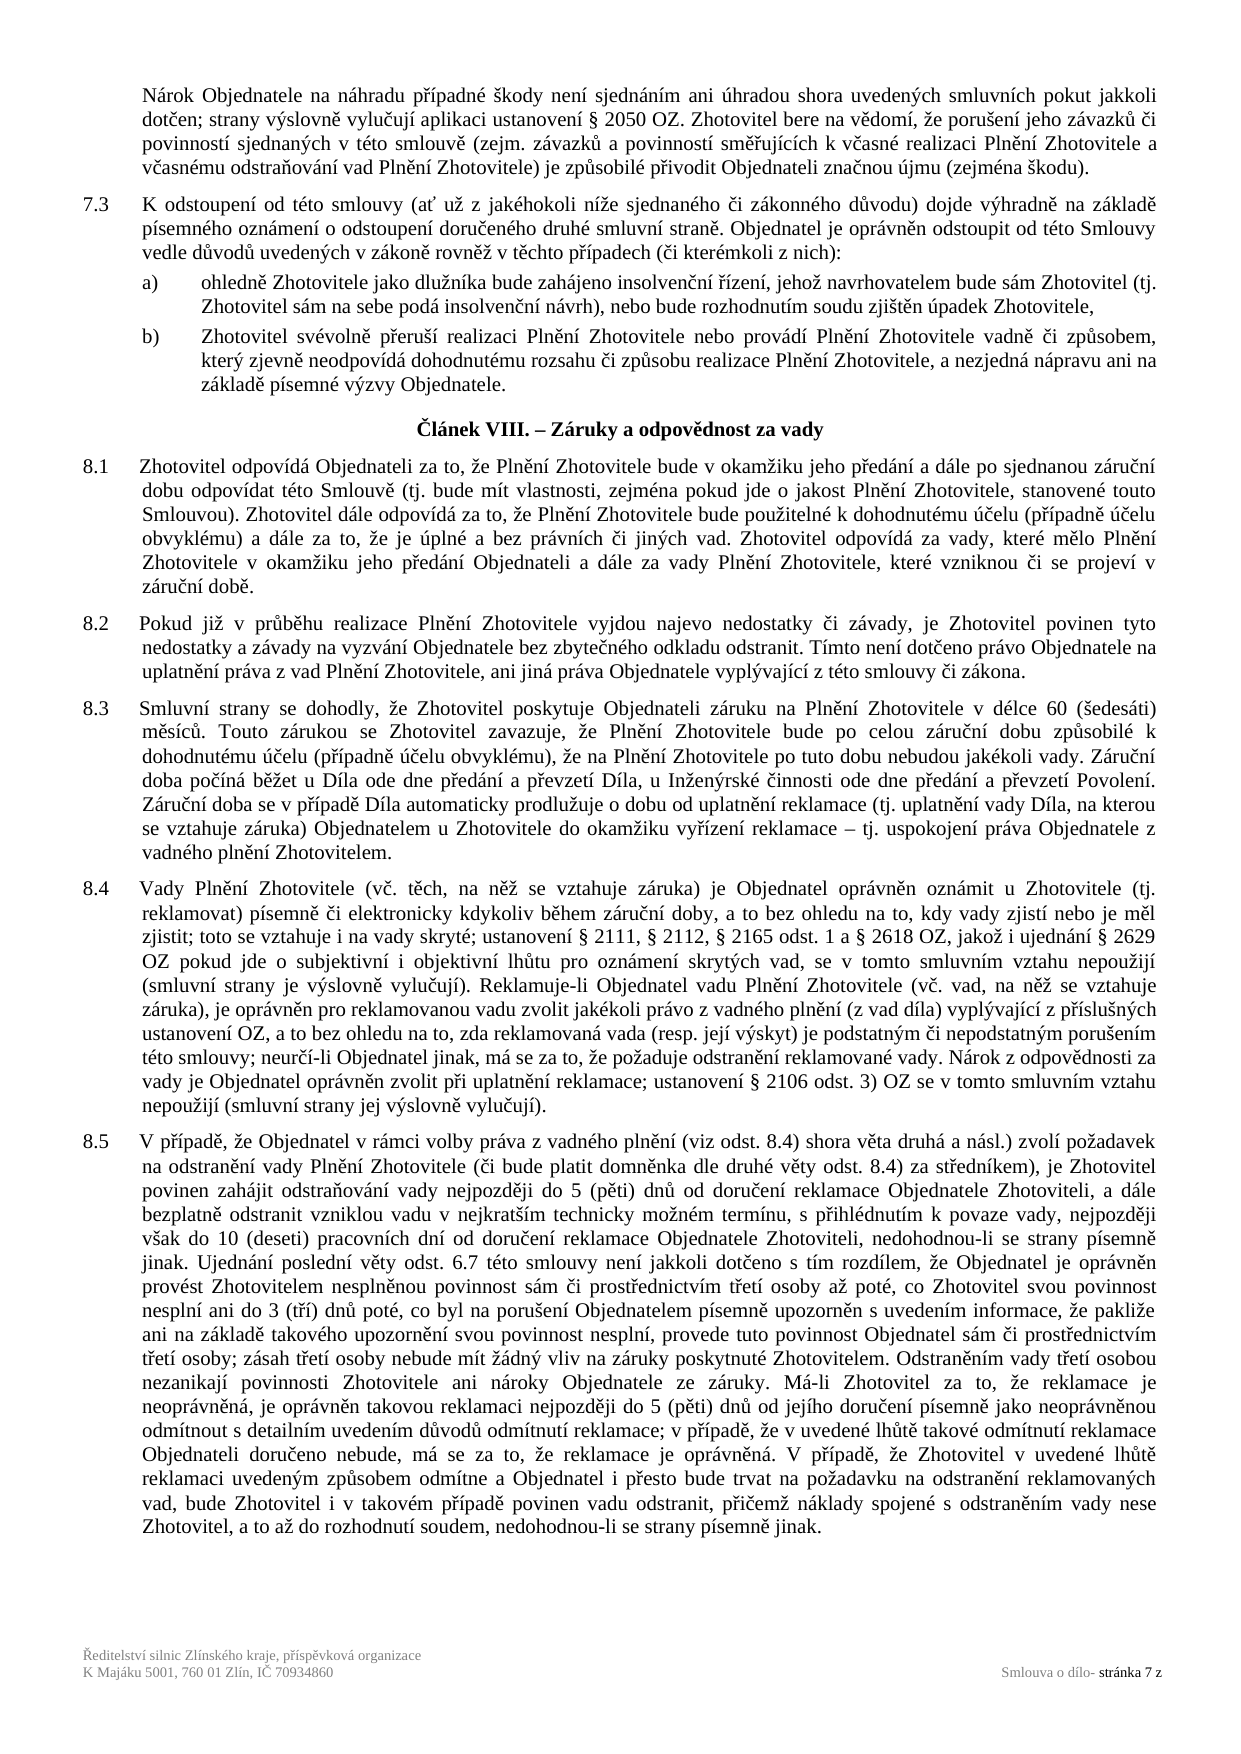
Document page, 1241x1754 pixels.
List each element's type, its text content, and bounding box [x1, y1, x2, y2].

list V případě, že Objednatel v rámci volby práva z vadného plnění (viz odst. 8.4) shora věta druhá a násl.) zvolí požadavek na odstranění vady Plnění Zhotovitele (či bude platit domněnka dle druhé věty odst. 8.4) za středníkem), je Zhotovitel povinen zahájit odstraňování vady nejpozději do 5 (pěti) dnů od doručení reklamace Objednatele Zhotoviteli, a dále bezplatně odstranit vzniklou vadu v nejkratším technicky možném termínu, s přihlédnutím k povaze vady, nejpozději však do 10 (deseti) pracovních dní od doručení reklamace Objednatele Zhotoviteli, nedohodnou-li se strany písemně jinak. Ujednání poslední věty odst. 6.7 této smlouvy není jakkoli dotčeno s tím rozdílem, že Objednatel je oprávněn provést Zhotovitelem nesplněnou povinnost sám či prostřednictvím třetí osoby až poté, co Zhotovitel svou povinnost nesplní ani do 3 (tří) dnů poté, co byl na porušení Objednatelem písemně upozorněn s uvedením informace, že pakliže ani na základě takového upozornění svou povinnost nesplní, provede tuto povinnost Objednatel sám či prostřednictvím třetí osoby; zásah třetí osoby nebude mít žádný vliv na záruky poskytnuté Zhotovitelem. Odstraněním vady třetí osobou nezanikají povinnosti Zhotovitele ani nároky Objednatele ze záruky. Má-li Zhotovitel za to, že reklamace je neoprávněná, je oprávněn takovou reklamaci nejpozději do 5 (pěti) dnů od jejího doručení písemně jako neoprávněnou odmítnout s detailním uvedením důvodů odmítnutí reklamace; v případě, že v uvedené lhůtě takové odmítnutí reklamace Objednateli doručeno nebude, má se za to, že reklamace je oprávněná. V případě, že Zhotovitel v uvedené lhůtě reklamaci uvedeným způsobem odmítne a Objednatel i přesto bude trvat na požadavku na odstranění reklamovaných vad, bude Zhotovitel i v takovém případě povinen vadu odstranit, přičemž náklady spojené s odstraněním vady nese Zhotovitel, a to až do rozhodnutí soudem, nedohodnou-li se strany písemně jinak. [83, 1129, 1157, 1538]
list Vady Plnění Zhotovitele (vč. těch, na něž se vztahuje záruka) je Objednatel oprávněn oznámit u Zhotovitele (tj. reklamovat) písemně či elektronicky kdykoliv během záruční doby, a to bez ohledu na to, kdy vady zjistí nebo je měl zjistit; toto se vztahuje i na vady skryté; ustanovení § 2111, § 2112, § 2165 odst. 1 a § 2618 OZ, jakož i ujednání § 2629 OZ pokud jde o subjektivní i objektivní lhůtu pro oznámení skrytých vad, se v tomto smluvním vztahu nepoužijí (smluvní strany je výslovně vylučují). Reklamuje-li Objednatel vadu Plnění Zhotovitele (vč. vad, na něž se vztahuje záruka), je oprávněn pro reklamovanou vadu zvolit jakékoli právo z vadného plnění (z vad díla) vyplývající z příslušných ustanovení OZ, a to bez ohledu na to, zda reklamovaná vada (resp. její výskyt) je podstatným či nepodstatným porušením této smlouvy; neurčí-li Objednatel jinak, má se za to, že požaduje odstranění reklamované vady. Nárok z odpovědnosti za vady je Objednatel oprávněn zvolit při uplatnění reklamace; ustanovení § 2106 odst. 3) OZ se v tomto smluvním vztahu nepoužijí (smluvní strany jej výslovně vylučují). [83, 876, 1157, 1117]
list Smluvní strany se dohodly, že Zhotovitel poskytuje Objednateli záruku na Plnění Zhotovitele v délce 60 (šedesáti) měsíců. Touto zárukou se Zhotovitel zavazuje, že Plnění Zhotovitele bude po celou záruční dobu způsobilé k dohodnutému účelu (případně účelu obvyklému), že na Plnění Zhotovitele po tuto dobu nebudou jakékoli vady. Záruční doba počíná běžet u Díla ode dne předání a převzetí Díla, u Inženýrské činnosti ode dne předání a převzetí Povolení. Záruční doba se v případě Díla automaticky prodlužuje o dobu od uplatnění reklamace (tj. uplatnění vady Díla, na kterou se vztahuje záruka) Objednatelem u Zhotovitele do okamžiku vyřízení reklamace – tj. uspokojení práva Objednatele z vadného plnění Zhotovitelem. [83, 695, 1157, 864]
list Zhotovitel odpovídá Objednateli za to, že Plnění Zhotovitele bude v okamžiku jeho předání a dále po sjednanou záruční dobu odpovídat této Smlouvě (tj. bude mít vlastnosti, zejména pokud jde o jakost Plnění Zhotovitele, stanovené touto Smlouvou). Zhotovitel dále odpovídá za to, že Plnění Zhotovitele bude použitelné k dohodnutému účelu (případně účelu obvyklému) a dále za to, že je úplné a bez právních či jiných vad. Zhotovitel odpovídá za vady, které mělo Plnění Zhotovitele v okamžiku jeho předání Objednateli a dále za vady Plnění Zhotovitele, které vzniknou či se projeví v záruční době. [83, 454, 1157, 598]
list ohledně Zhotovitele jako dlužníka bude zahájeno insolvenční řízení, jehož navrhovatelem bude sám Zhotovitel (tj. Zhotovitel sám na sebe podá insolvenční návrh), nebo bude rozhodnutím soudu zjištěn úpadek Zhotovitele, [142, 270, 1157, 318]
list Nárok Objednatele na náhradu případné škody není sjednáním ani úhradou shora uvedených smluvních pokut jakkoli dotčen; strany výslovně vylučují aplikaci ustanovení § 2050 OZ. Zhotovitel bere na vědomí, že porušení jeho závazků či povinností sjednaných v této smlouvě (zejm. závazků a povinností směřujících k včasné realizaci Plnění Zhotovitele a včasnému odstraňování vad Plnění Zhotovitele) je způsobilé přivodit Objednateli značnou újmu (zejména škodu). [142, 83, 1157, 179]
list Pokud již v průběhu realizace Plnění Zhotovitele vyjdou najevo nedostatky či závady, je Zhotovitel povinen tyto nedostatky a závady na vyzvání Objednatele bez zbytečného odkladu odstranit. Tímto není dotčeno právo Objednatele na uplatnění práva z vad Plnění Zhotovitele, ani jiná práva Objednatele vyplývající z této smlouvy či zákona. [83, 611, 1157, 683]
text Článek VIII. – Záruky a odpovědnost za vady [83, 417, 1157, 441]
list Zhotovitel svévolně přeruší realizaci Plnění Zhotovitele nebo provádí Plnění Zhotovitele vadně či způsobem, který zjevně neodpovídá dohodnutému rozsahu či způsobu realizace Plnění Zhotovitele, a nezjedná nápravu ani na základě písemné výzvy Objednatele. [142, 324, 1157, 396]
list K odstoupení od této smlouvy (ať už z jakéhokoli níže sjednaného či zákonného důvodu) dojde výhradně na základě písemného oznámení o odstoupení doručeného druhé smluvní straně. Objednatel je oprávněn odstoupit od této Smlouvy vedle důvodů uvedených v zákoně rovněž v těchto případech (či kterémkoli z nich): [83, 191, 1157, 264]
